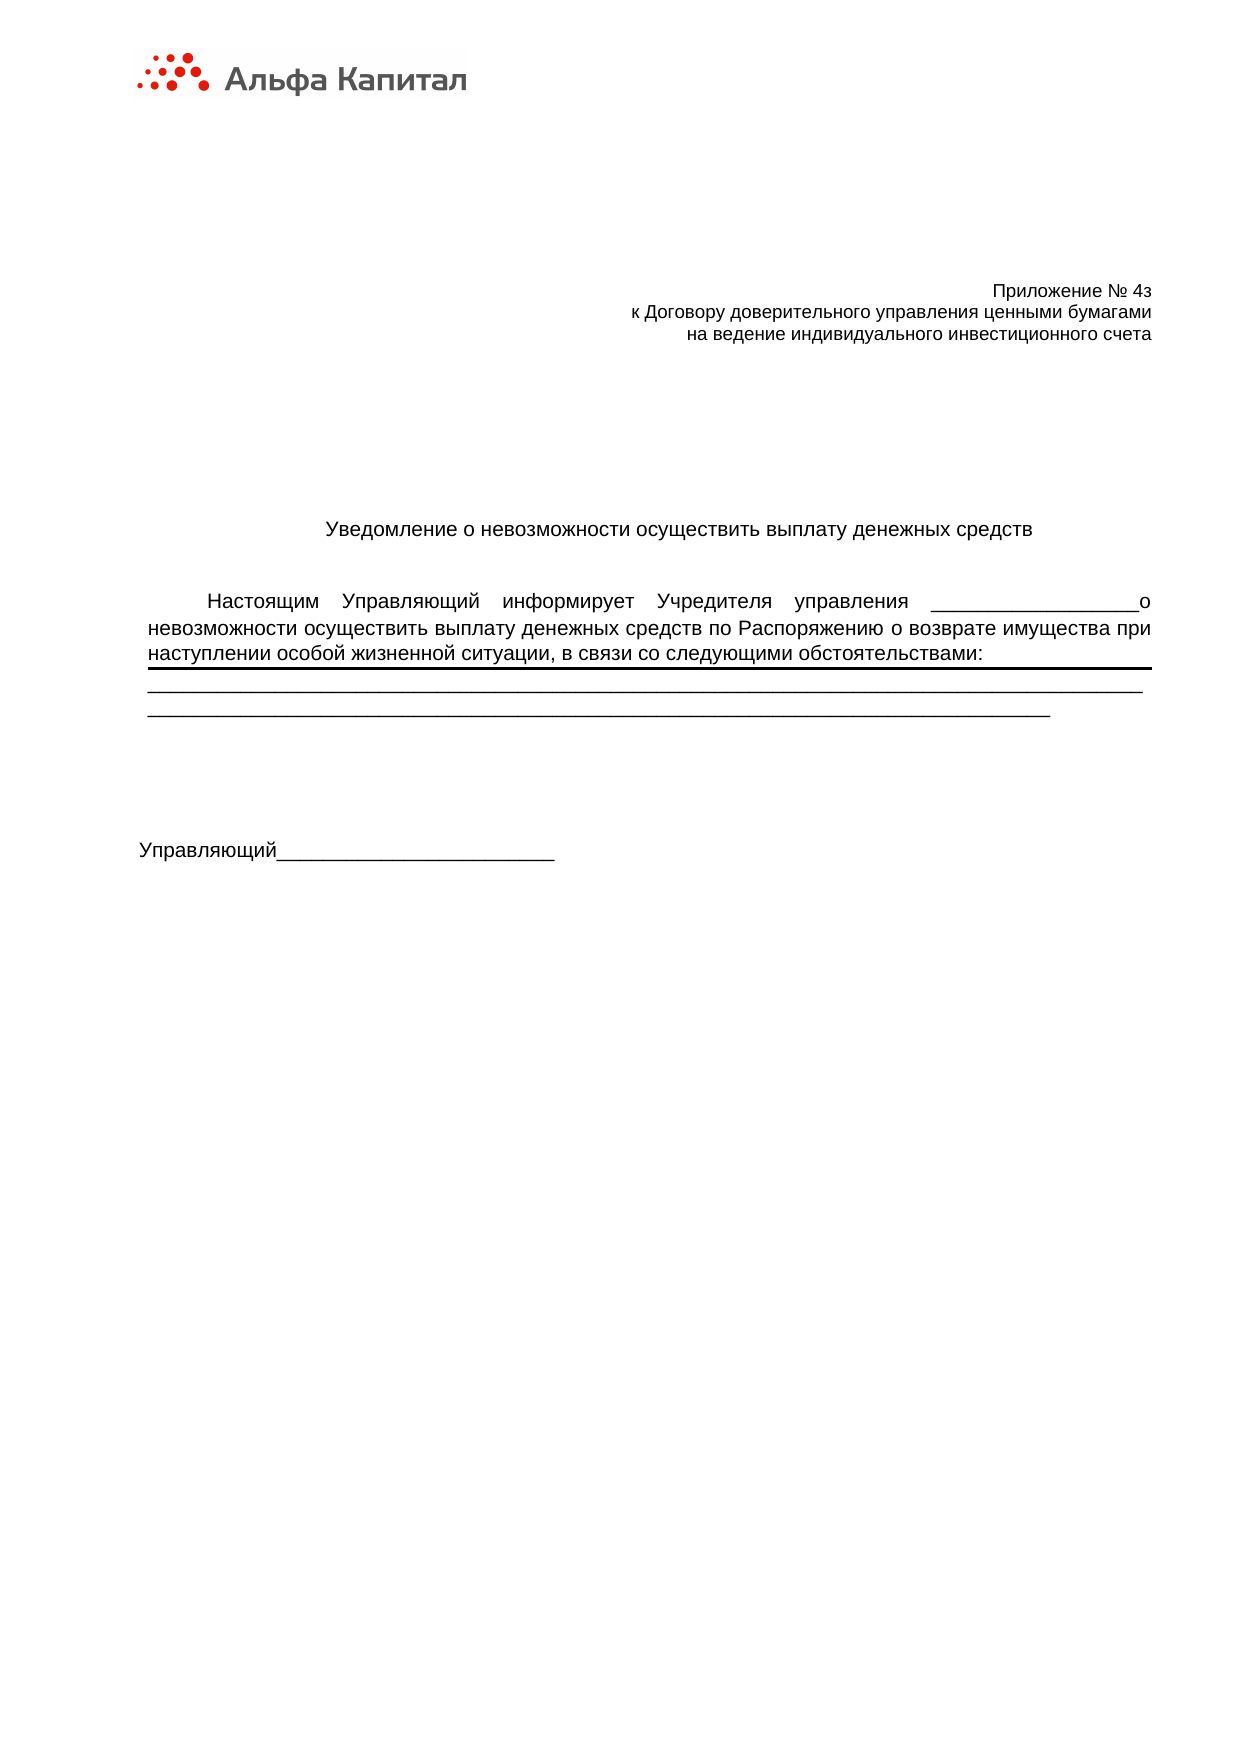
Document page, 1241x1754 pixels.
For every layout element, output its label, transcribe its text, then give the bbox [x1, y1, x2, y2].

text Управляющий________________________ [133, 838, 1152, 862]
text Приложение № 4з [709, 280, 1152, 301]
text Настоящим Управляющий информирует Учредителя управления __________________о невозможности осуществить выплату денежных средств по Распоряжению о возврате имущества при наступлении особой жизненной ситуации, в связи со следующими обстоятельствами: [148, 589, 1152, 667]
text на ведение индивидуального инвестиционного счета [133, 323, 1152, 344]
text ____________________________________________________________________________________________________________________________________________________________________ [148, 670, 1152, 718]
picture [132, 47, 470, 101]
text к Договору доверительного управления ценными бумагами [133, 301, 1152, 323]
text Уведомление о невозможности осуществить выплату денежных средств [148, 517, 1152, 541]
